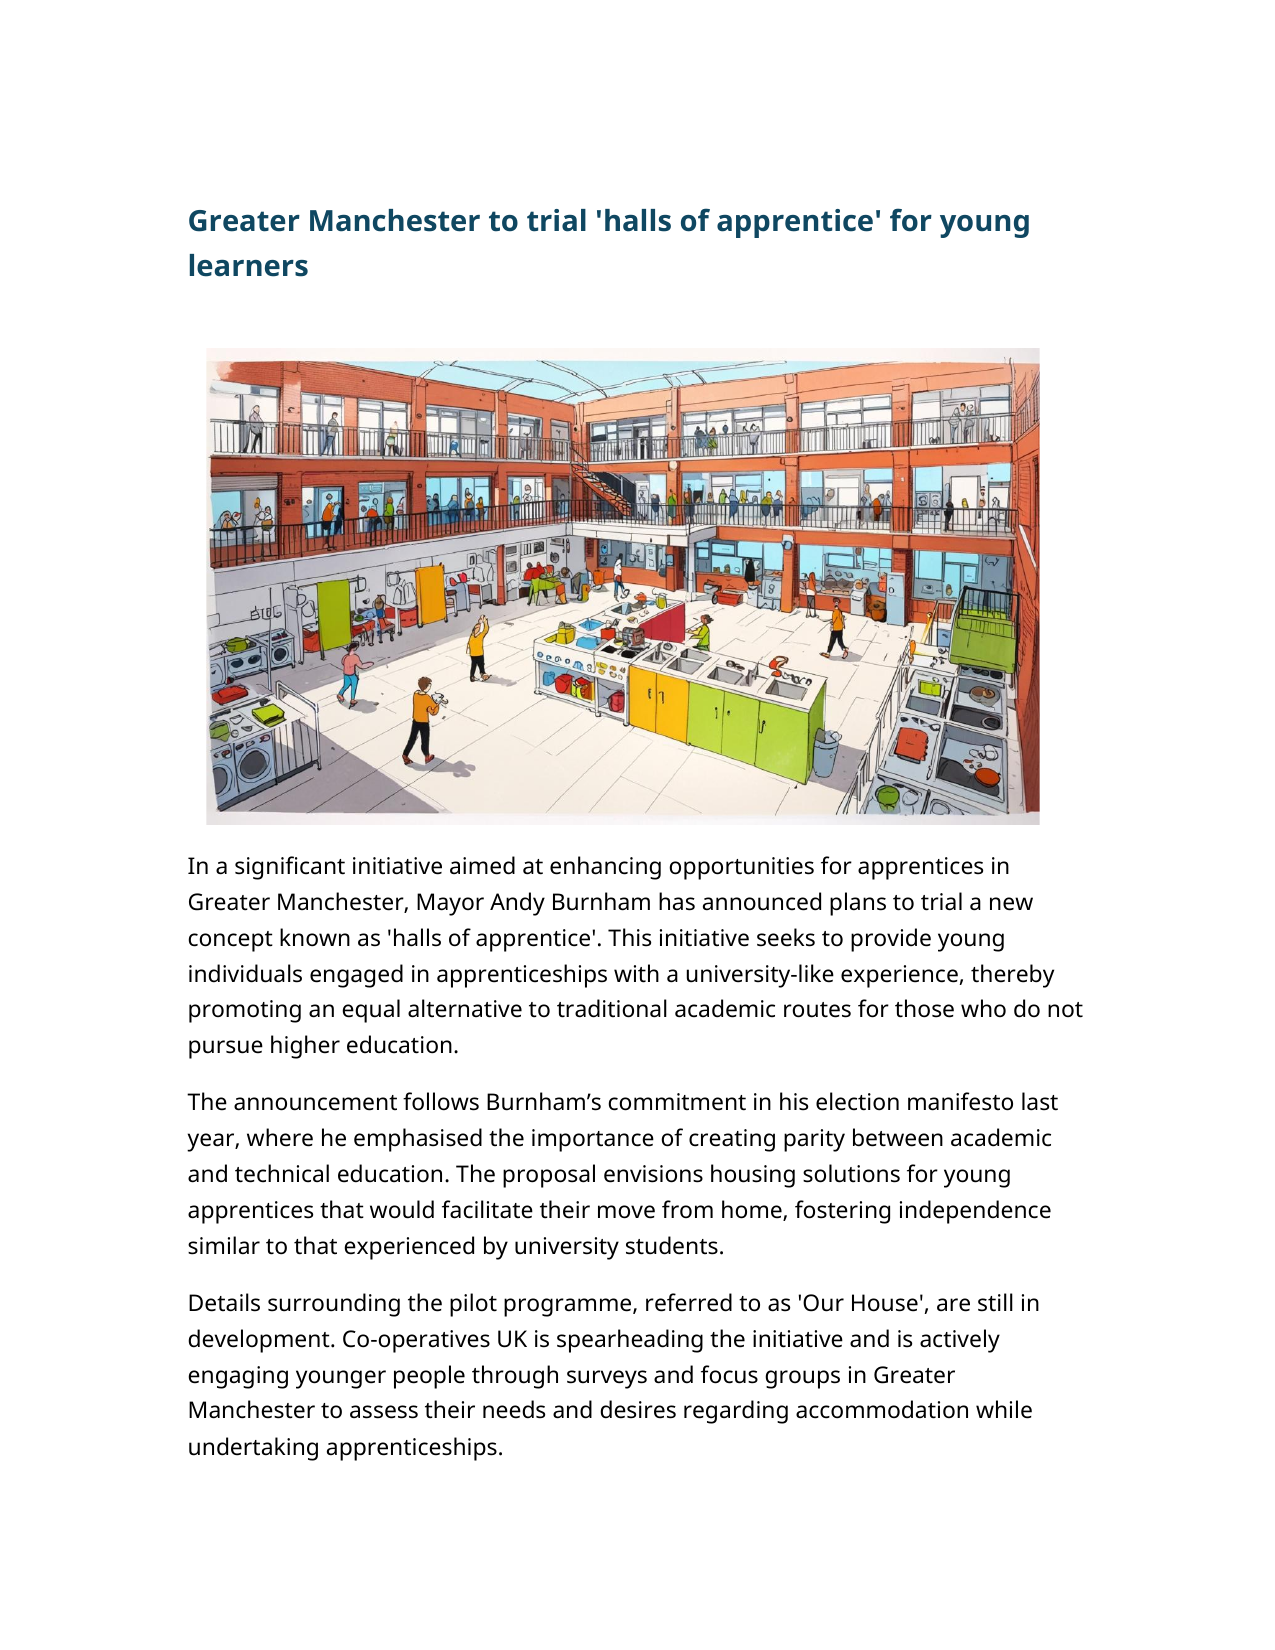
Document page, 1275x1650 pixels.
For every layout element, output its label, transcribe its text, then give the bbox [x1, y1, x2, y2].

picture [206, 348, 1040, 825]
subtitle Greater Manchester to trial 'halls of apprentice' for young learners [187, 200, 1087, 285]
text In a significant initiative aimed at enhancing opportunities for apprentices in Greater Manchester, Mayor Andy Burnham has announced plans to trial a new concept known as 'halls of apprentice'. This initiative seeks to provide young individuals engaged in apprenticeships with a university-like experience, thereby promoting an equal alternative to traditional academic routes for those who do not pursue higher education. [187, 850, 1087, 1061]
text The announcement follows Burnham’s commitment in his election manifesto last year, where he emphasised the importance of creating parity between academic and technical education. The proposal envisions housing solutions for young apprentices that would facilitate their move from home, fostering independence similar to that experienced by university students. [187, 1086, 1087, 1261]
text Details surrounding the pilot programme, referred to as 'Our House', are still in development. Co-operatives UK is spearheading the initiative and is actively engaging younger people through surveys and focus groups in Greater Manchester to assess their needs and desires regarding accommodation while undertaking apprenticeships. [187, 1287, 1087, 1462]
